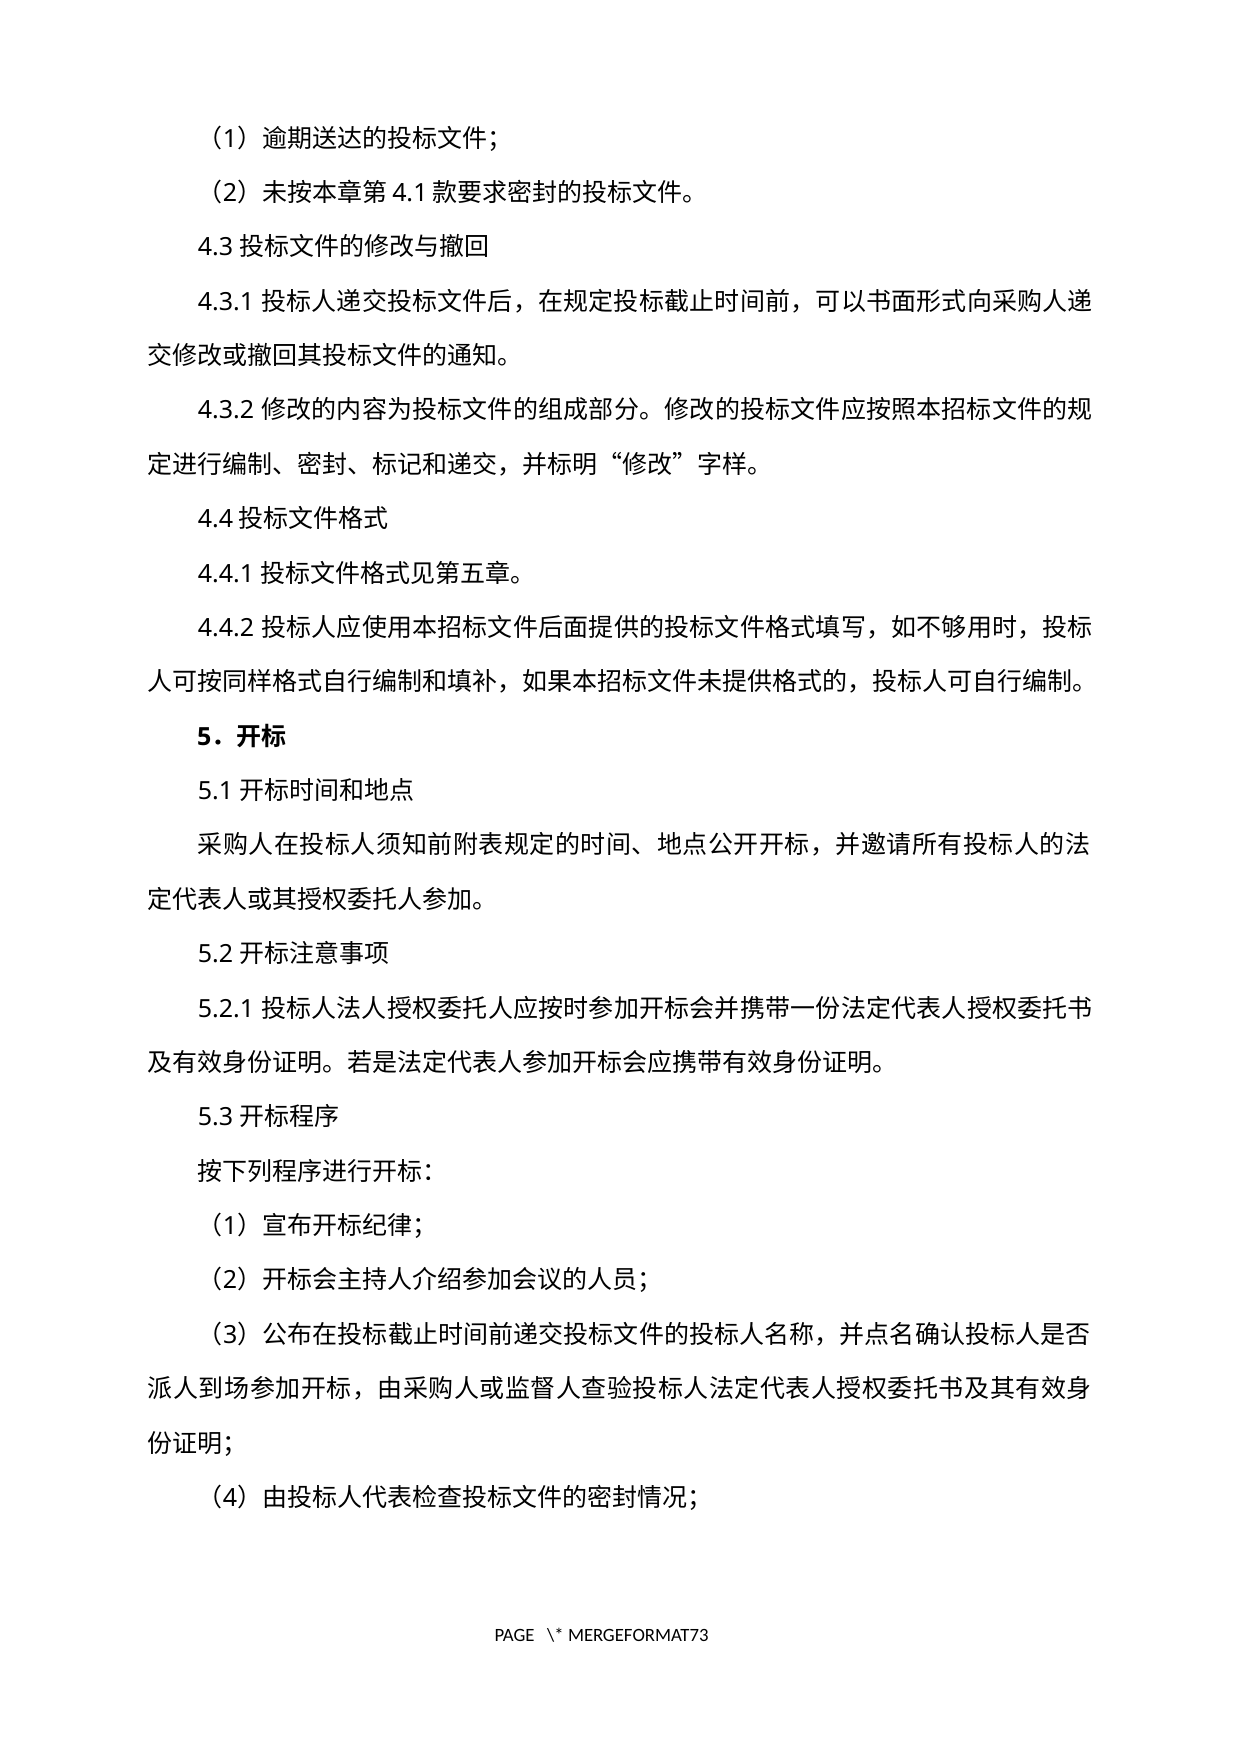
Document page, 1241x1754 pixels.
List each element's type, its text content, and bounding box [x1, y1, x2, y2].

text 4.3 投标文件的修改与撤回 [148, 227, 1092, 263]
text 按下列程序进行开标： [148, 1151, 1092, 1187]
text 4.3.2 修改的内容为投标文件的组成部分。修改的投标文件应按照本招标文件的规定进行编制、密封、标记和递交，并标明“修改”字样。 [148, 390, 1092, 481]
text （2）开标会主持人介绍参加会议的人员； [148, 1260, 1092, 1296]
text 5.1 开标时间和地点 [148, 771, 1092, 807]
text （1）逾期送达的投标文件； [148, 118, 1092, 154]
text （3）公布在投标截止时间前递交投标文件的投标人名称，并点名确认投标人是否派人到场参加开标，由采购人或监督人查验投标人法定代表人授权委托书及其有效身份证明； [148, 1314, 1092, 1459]
text （2）未按本章第4.1款要求密封的投标文件。 [148, 172, 1092, 209]
text 4.4投标文件格式 [148, 499, 1092, 535]
text 5.2 开标注意事项 [148, 934, 1092, 970]
text 5.3 开标程序 [148, 1097, 1092, 1133]
text （1）宣布开标纪律； [148, 1206, 1092, 1242]
text 采购人在投标人须知前附表规定的时间、地点公开开标，并邀请所有投标人的法定代表人或其授权委托人参加。 [148, 825, 1092, 916]
text （4）由投标人代表检查投标文件的密封情况； [148, 1477, 1092, 1514]
text 4.4.1 投标文件格式见第五章。 [148, 553, 1092, 589]
text 4.3.1 投标人递交投标文件后，在规定投标截止时间前，可以书面形式向采购人递交修改或撤回其投标文件的通知。 [148, 281, 1092, 372]
text 4.4.2 投标人应使用本招标文件后面提供的投标文件格式填写，如不够用时，投标人可按同样格式自行编制和填补，如果本招标文件未提供格式的，投标人可自行编制。 [148, 607, 1092, 698]
text 5．开标 [148, 716, 1092, 752]
text 5.2.1 投标人法人授权委托人应按时参加开标会并携带一份法定代表人授权委托书及有效身份证明。若是法定代表人参加开标会应携带有效身份证明。 [148, 988, 1092, 1079]
